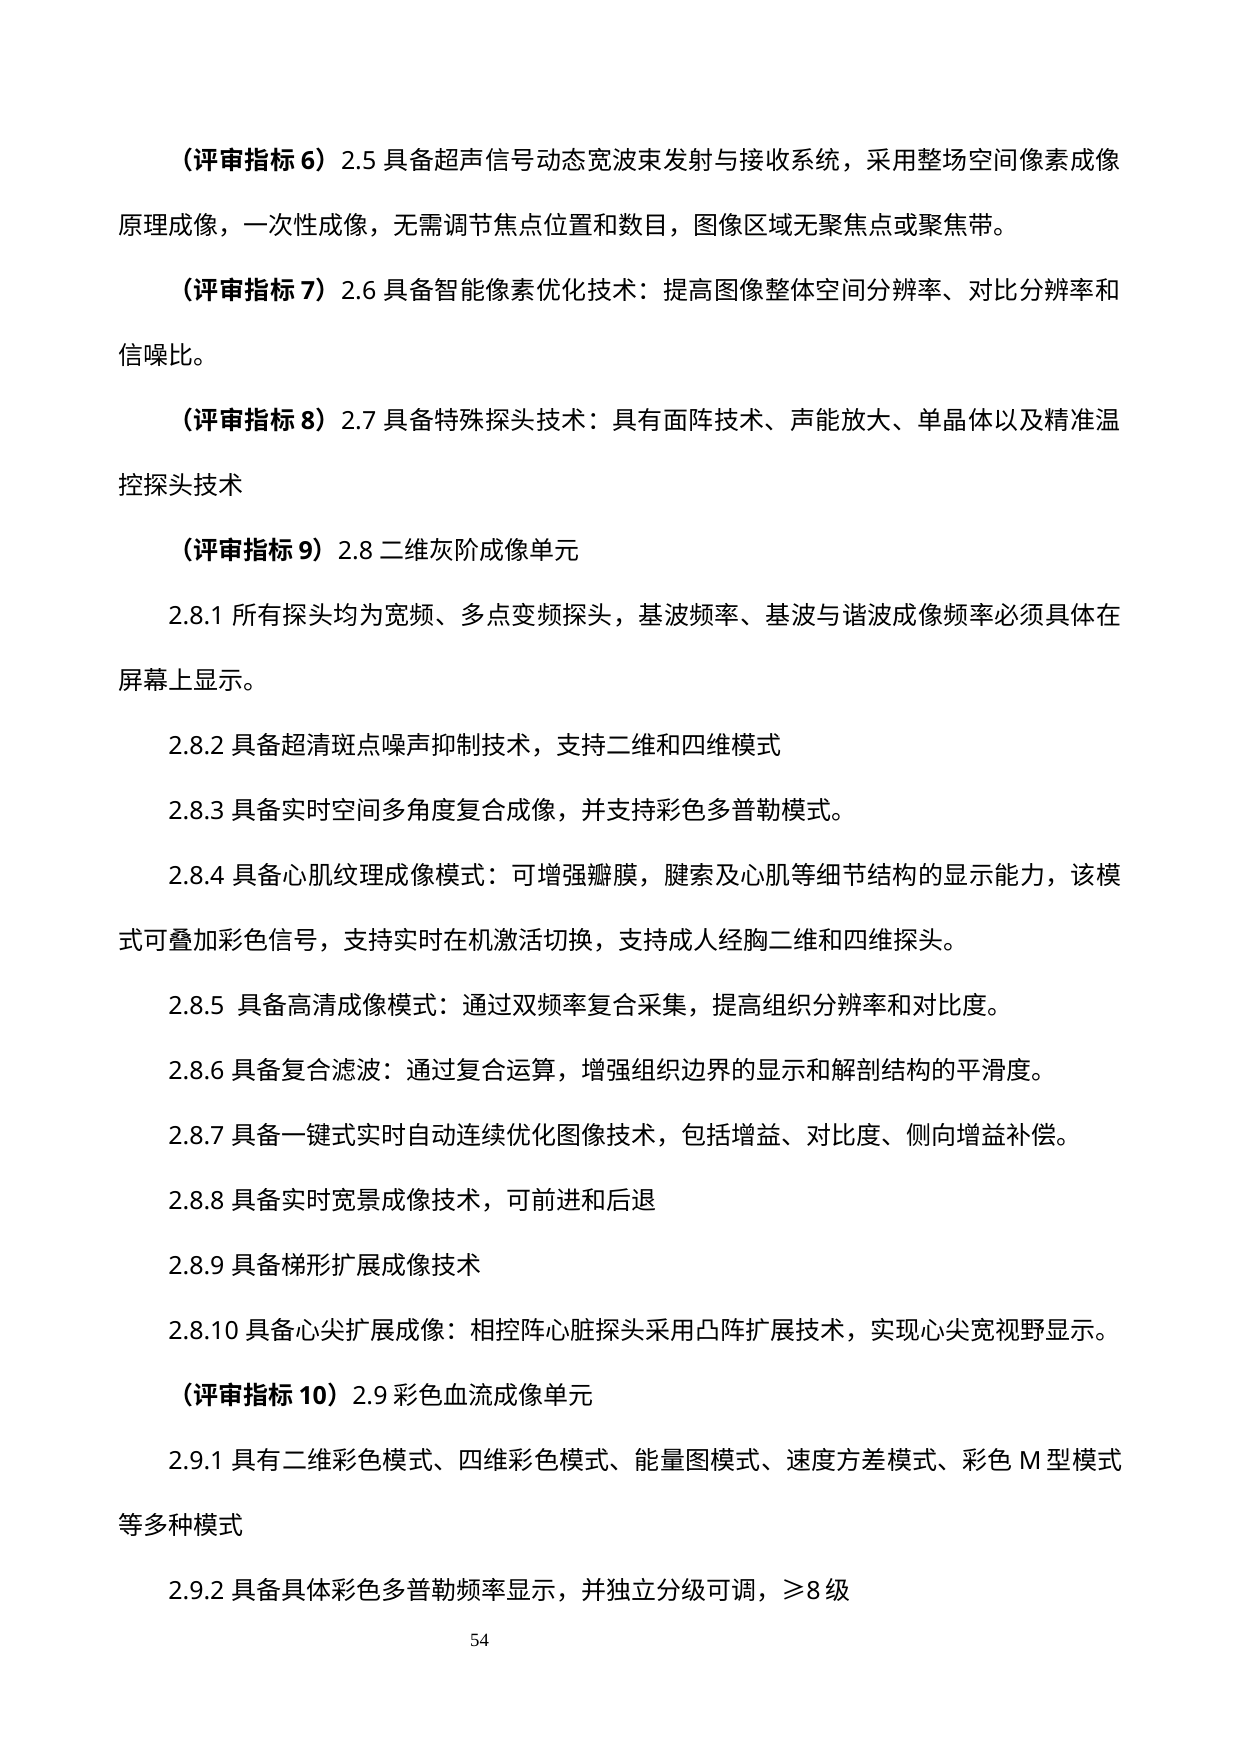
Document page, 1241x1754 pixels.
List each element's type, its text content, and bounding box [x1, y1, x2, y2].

text 2.8.3 具备实时空间多角度复合成像，并支持彩色多普勒模式。 [118, 776, 1122, 841]
text （评审指标9）2.8 二维灰阶成像单元 [118, 516, 1122, 581]
text （评审指标10）2.9 彩色血流成像单元 [118, 1361, 1122, 1426]
text 2.8.5 具备高清成像模式：通过双频率复合采集，提高组织分辨率和对比度。 [118, 971, 1122, 1036]
text 2.8.4 具备心肌纹理成像模式：可增强瓣膜，腱索及心肌等细节结构的显示能力，该模式可叠加彩色信号，支持实时在机激活切换，支持成人经胸二维和四维探头。 [118, 841, 1122, 971]
text （评审指标7）2.6 具备智能像素优化技术：提高图像整体空间分辨率、对比分辨率和信噪比。 [118, 256, 1122, 386]
text 2.9.1 具有二维彩色模式、四维彩色模式、能量图模式、速度方差模式、彩色M型模式等多种模式 [118, 1426, 1122, 1556]
text 2.8.2 具备超清斑点噪声抑制技术，支持二维和四维模式 [118, 711, 1122, 776]
text （评审指标8）2.7 具备特殊探头技术：具有面阵技术、声能放大、单晶体以及精准温控探头技术 [118, 386, 1122, 516]
text 2.8.9 具备梯形扩展成像技术 [118, 1231, 1122, 1296]
text 2.8.10 具备心尖扩展成像：相控阵心脏探头采用凸阵扩展技术，实现心尖宽视野显示。 [118, 1296, 1122, 1361]
text 2.9.2 具备具体彩色多普勒频率显示，并独立分级可调，≥8级 [118, 1556, 1122, 1621]
text 2.8.1 所有探头均为宽频、多点变频探头，基波频率、基波与谐波成像频率必须具体在屏幕上显示。 [118, 581, 1122, 711]
text 2.8.6 具备复合滤波：通过复合运算，增强组织边界的显示和解剖结构的平滑度。 [118, 1036, 1122, 1101]
text 2.8.7 具备一键式实时自动连续优化图像技术，包括增益、对比度、侧向增益补偿。 [118, 1101, 1122, 1166]
text 2.8.8 具备实时宽景成像技术，可前进和后退 [118, 1166, 1122, 1231]
text （评审指标6）2.5 具备超声信号动态宽波束发射与接收系统，采用整场空间像素成像原理成像，一次性成像，无需调节焦点位置和数目，图像区域无聚焦点或聚焦带。 [118, 126, 1122, 256]
